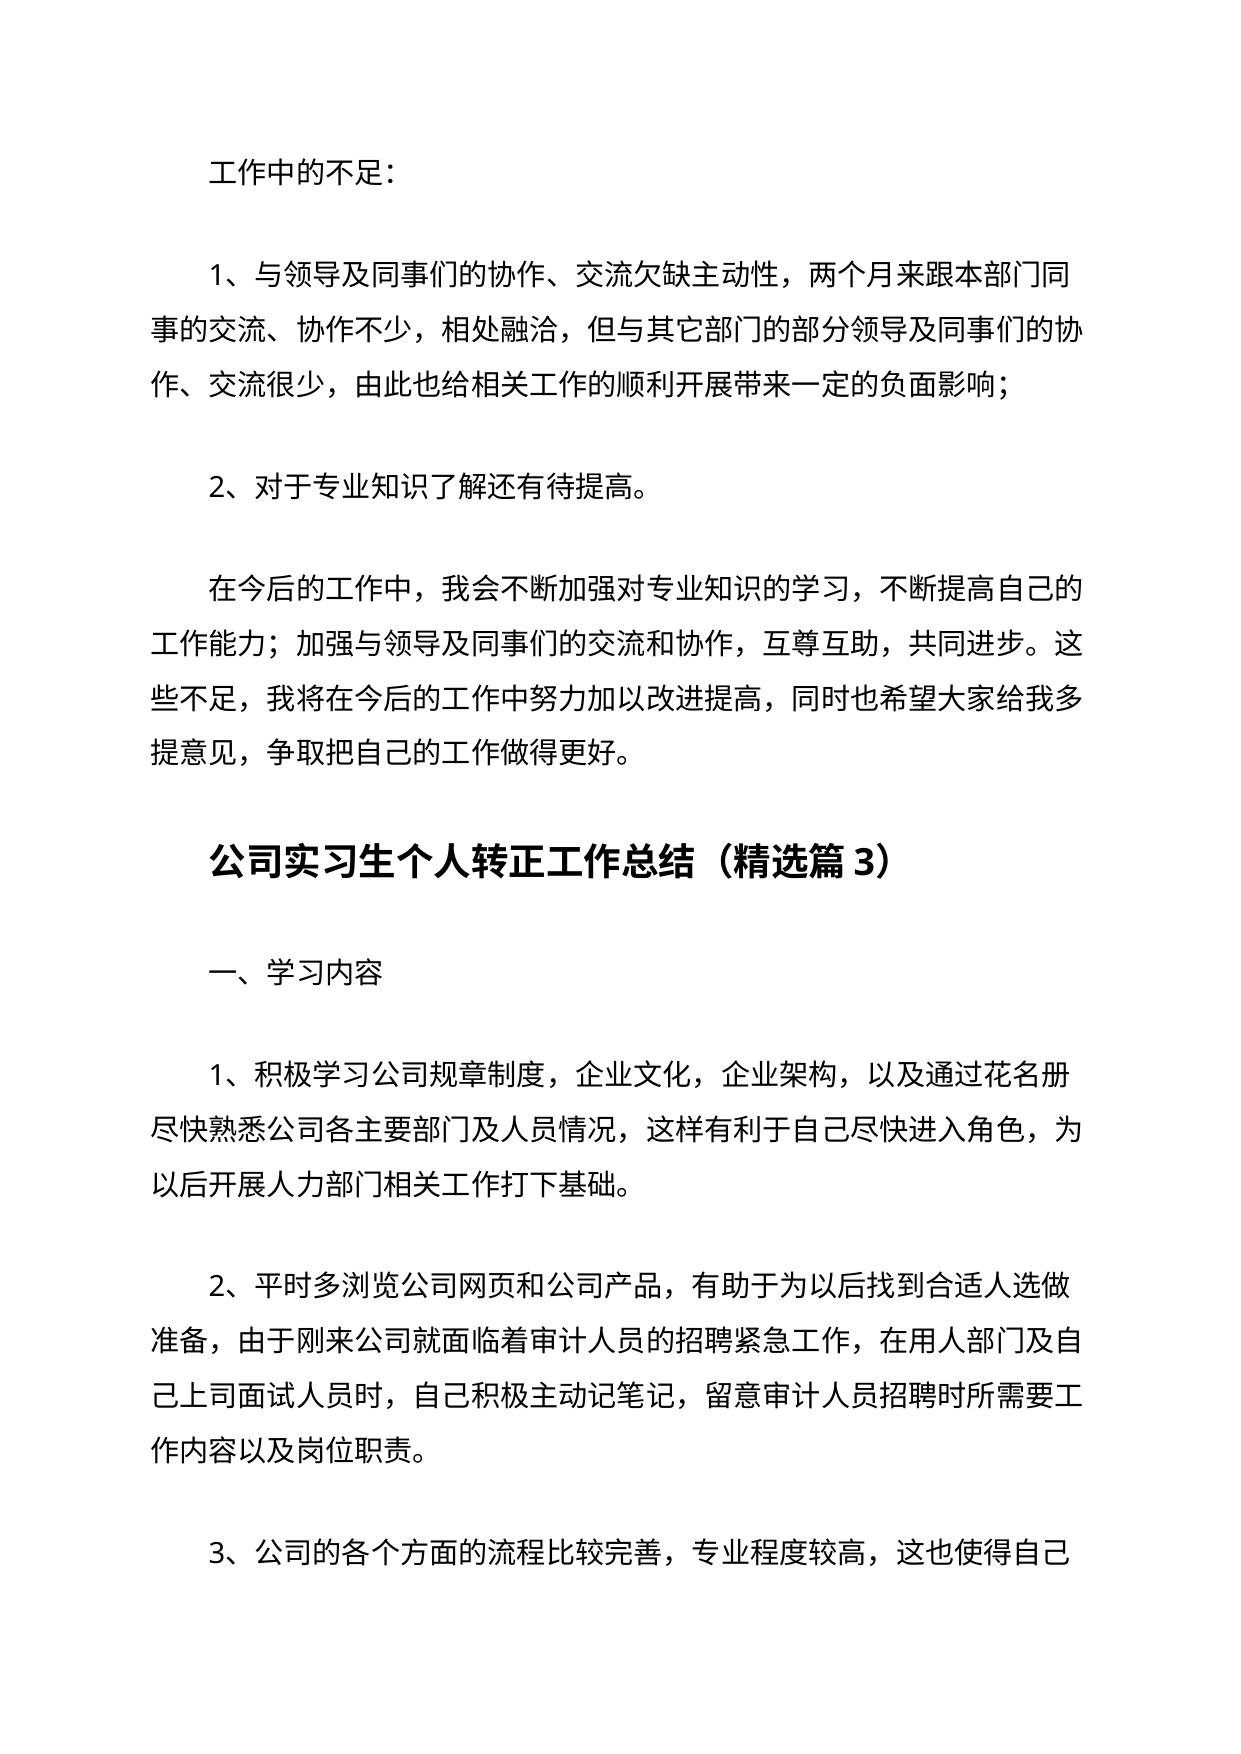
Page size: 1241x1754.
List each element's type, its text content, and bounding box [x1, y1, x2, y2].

text 公司实习生个人转正工作总结（精选篇3） [150, 832, 1090, 886]
text 在今后的工作中，我会不断加强对专业知识的学习，不断提高自己的工作能力；加强与领导及同事们的交流和协作，互尊互助，共同进步。这些不足，我将在今后的工作中努力加以改进提高，同时也希望大家给我多提意见，争取把自己的工作做得更好。 [150, 565, 1090, 772]
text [150, 1529, 1090, 1572]
text 工作中的不足： [150, 150, 1090, 192]
text 1、与领导及同事们的协作、交流欠缺主动性，两个月来跟本部门同事的交流、协作不少，相处融洽，但与其它部门的部分领导及同事们的协作、交流很少，由此也给相关工作的顺利开展带来一定的负面影响； [150, 252, 1090, 404]
text 一、学习内容 [150, 949, 1090, 992]
text 2、对于专业知识了解还有待提高。 [150, 463, 1090, 506]
text 1、积极学习公司规章制度，企业文化，企业架构，以及通过花名册尽快熟悉公司各主要部门及人员情况，这样有利于自己尽快进入角色，为以后开展人力部门相关工作打下基础。 [150, 1051, 1090, 1203]
text 2、平时多浏览公司网页和公司产品，有助于为以后找到合适人选做准备，由于刚来公司就面临着审计人员的招聘紧急工作，在用人部门及自己上司面试人员时，自己积极主动记笔记，留意审计人员招聘时所需要工作内容以及岗位职责。 [150, 1263, 1090, 1470]
